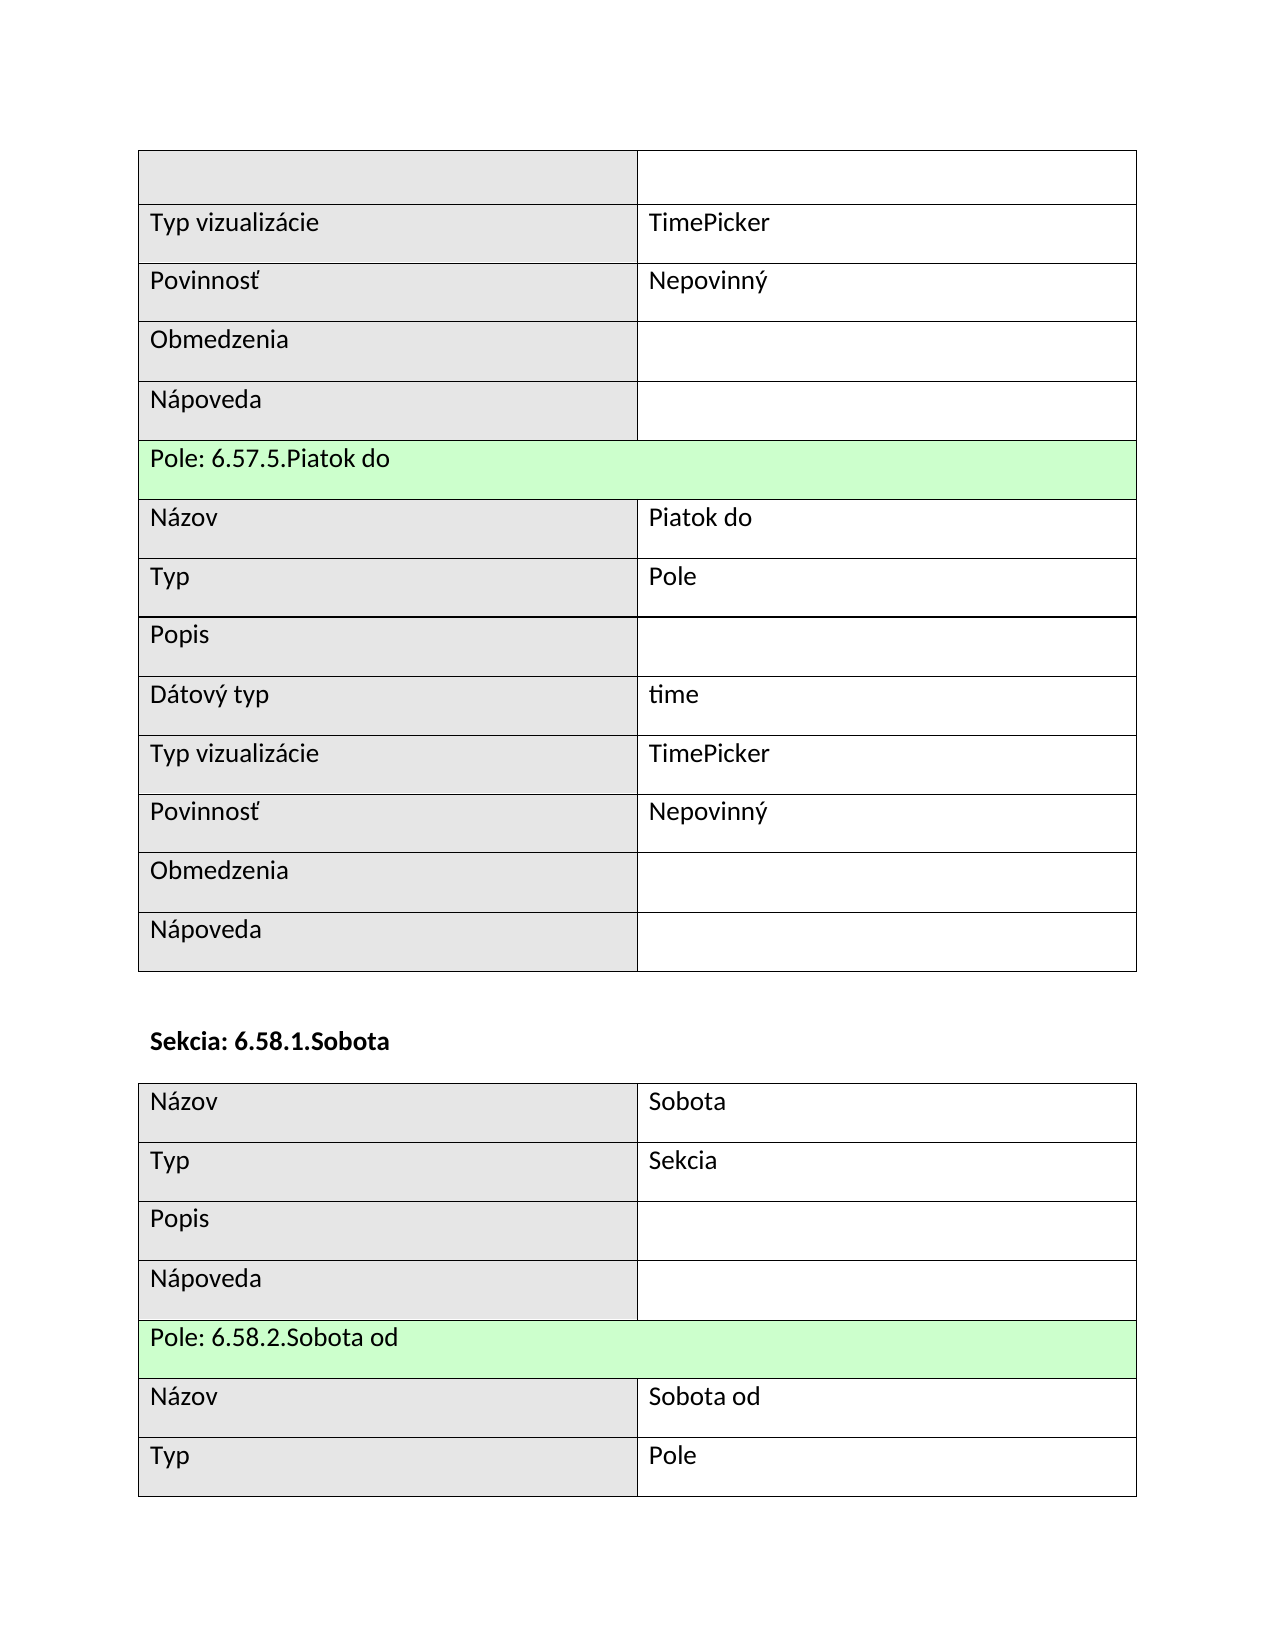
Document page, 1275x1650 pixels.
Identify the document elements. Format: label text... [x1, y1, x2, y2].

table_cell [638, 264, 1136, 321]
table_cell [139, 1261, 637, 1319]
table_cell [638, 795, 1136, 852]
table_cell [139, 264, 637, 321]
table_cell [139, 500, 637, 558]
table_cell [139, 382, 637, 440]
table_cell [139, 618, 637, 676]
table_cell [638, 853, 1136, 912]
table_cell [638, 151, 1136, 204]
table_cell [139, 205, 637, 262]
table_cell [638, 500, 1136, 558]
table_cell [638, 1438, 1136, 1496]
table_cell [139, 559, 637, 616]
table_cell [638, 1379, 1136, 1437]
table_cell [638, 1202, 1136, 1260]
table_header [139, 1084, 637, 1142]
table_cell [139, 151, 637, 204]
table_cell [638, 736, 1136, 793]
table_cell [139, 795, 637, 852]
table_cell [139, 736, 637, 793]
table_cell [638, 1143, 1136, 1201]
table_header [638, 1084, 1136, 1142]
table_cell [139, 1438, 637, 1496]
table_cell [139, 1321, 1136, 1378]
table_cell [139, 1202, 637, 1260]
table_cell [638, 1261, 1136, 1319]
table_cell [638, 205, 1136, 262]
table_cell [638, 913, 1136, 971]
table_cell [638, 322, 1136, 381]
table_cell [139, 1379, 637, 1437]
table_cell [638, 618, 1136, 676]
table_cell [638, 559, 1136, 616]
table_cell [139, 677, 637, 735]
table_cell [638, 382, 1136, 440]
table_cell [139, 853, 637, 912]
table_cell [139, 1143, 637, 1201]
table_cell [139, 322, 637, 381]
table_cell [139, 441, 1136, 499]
text Sekcia: 6.58.1.Sobota [150, 1024, 1125, 1057]
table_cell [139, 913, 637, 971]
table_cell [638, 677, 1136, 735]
